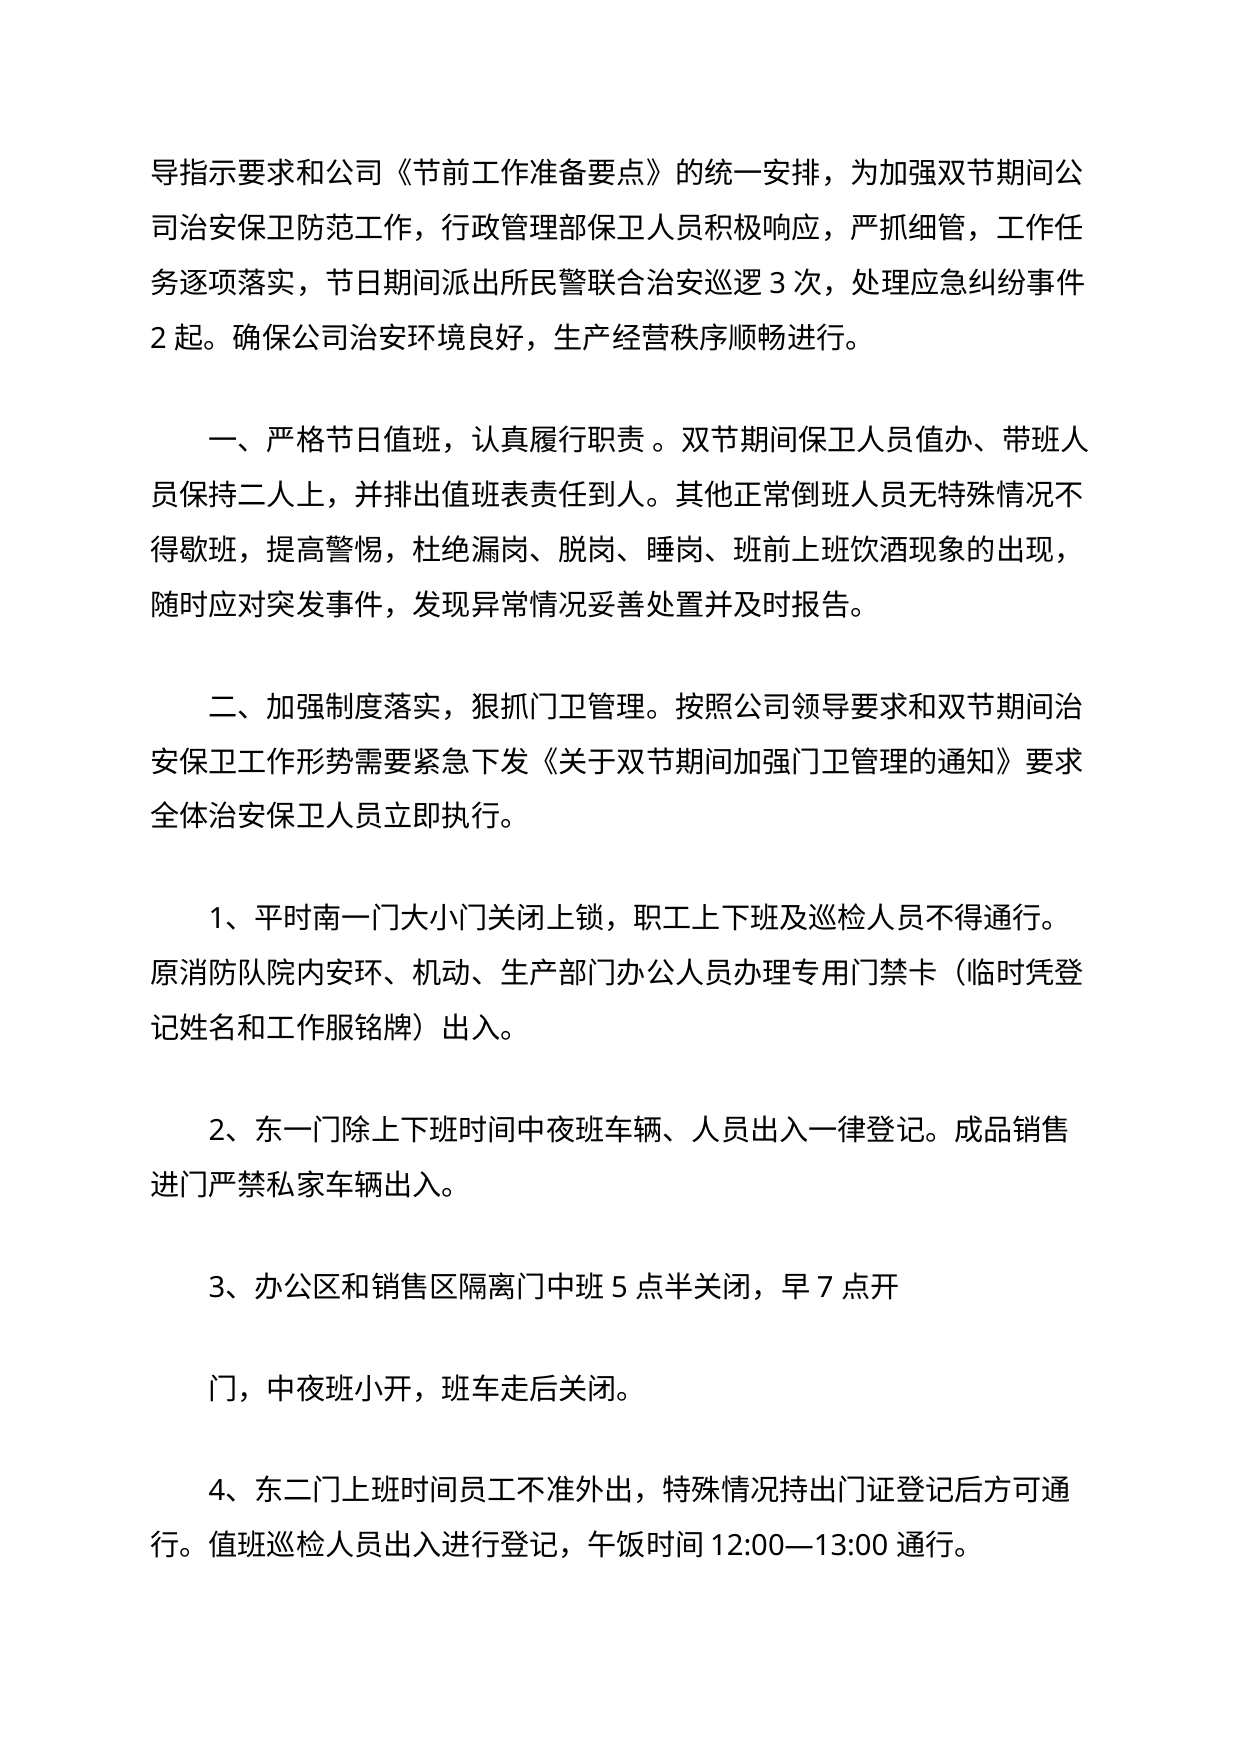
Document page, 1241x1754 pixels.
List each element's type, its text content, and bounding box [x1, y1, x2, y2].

text 二、加强制度落实，狠抓门卫管理。按照公司领导要求和双节期间治安保卫工作形势需要紧急下发《关于双节期间加强门卫管理的通知》要求全体治安保卫人员立即执行。 [150, 683, 1090, 835]
text 2、东一门除上下班时间中夜班车辆、人员出入一律登记。成品销售进门严禁私家车辆出入。 [150, 1106, 1090, 1204]
text 3、办公区和销售区隔离门中班 5 点半关闭，早 7 点开 [150, 1263, 1090, 1306]
text 1、平时南一门大小门关闭上锁，职工上下班及巡检人员不得通行。原消防队院内安环、机动、生产部门办公人员办理专用门禁卡（临时凭登记姓名和工作服铭牌）出入。 [150, 895, 1090, 1047]
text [150, 150, 1090, 357]
text 4、东二门上班时间员工不准外出，特殊情况持出门证登记后方可通行。值班巡检人员出入进行登记，午饭时间12:00—13:00 通行。 [150, 1467, 1090, 1564]
text 门，中夜班小开，班车走后关闭。 [150, 1365, 1090, 1407]
text 一、严格节日值班，认真履行职责 。双节期间保卫人员值办、带班人员保持二人上，并排出值班表责任到人。其他正常倒班人员无特殊情况不得歇班，提高警惕，杜绝漏岗、脱岗、睡岗、班前上班饮酒现象的出现，随时应对突发事件，发现异常情况妥善处置并及时报告。 [150, 417, 1090, 624]
